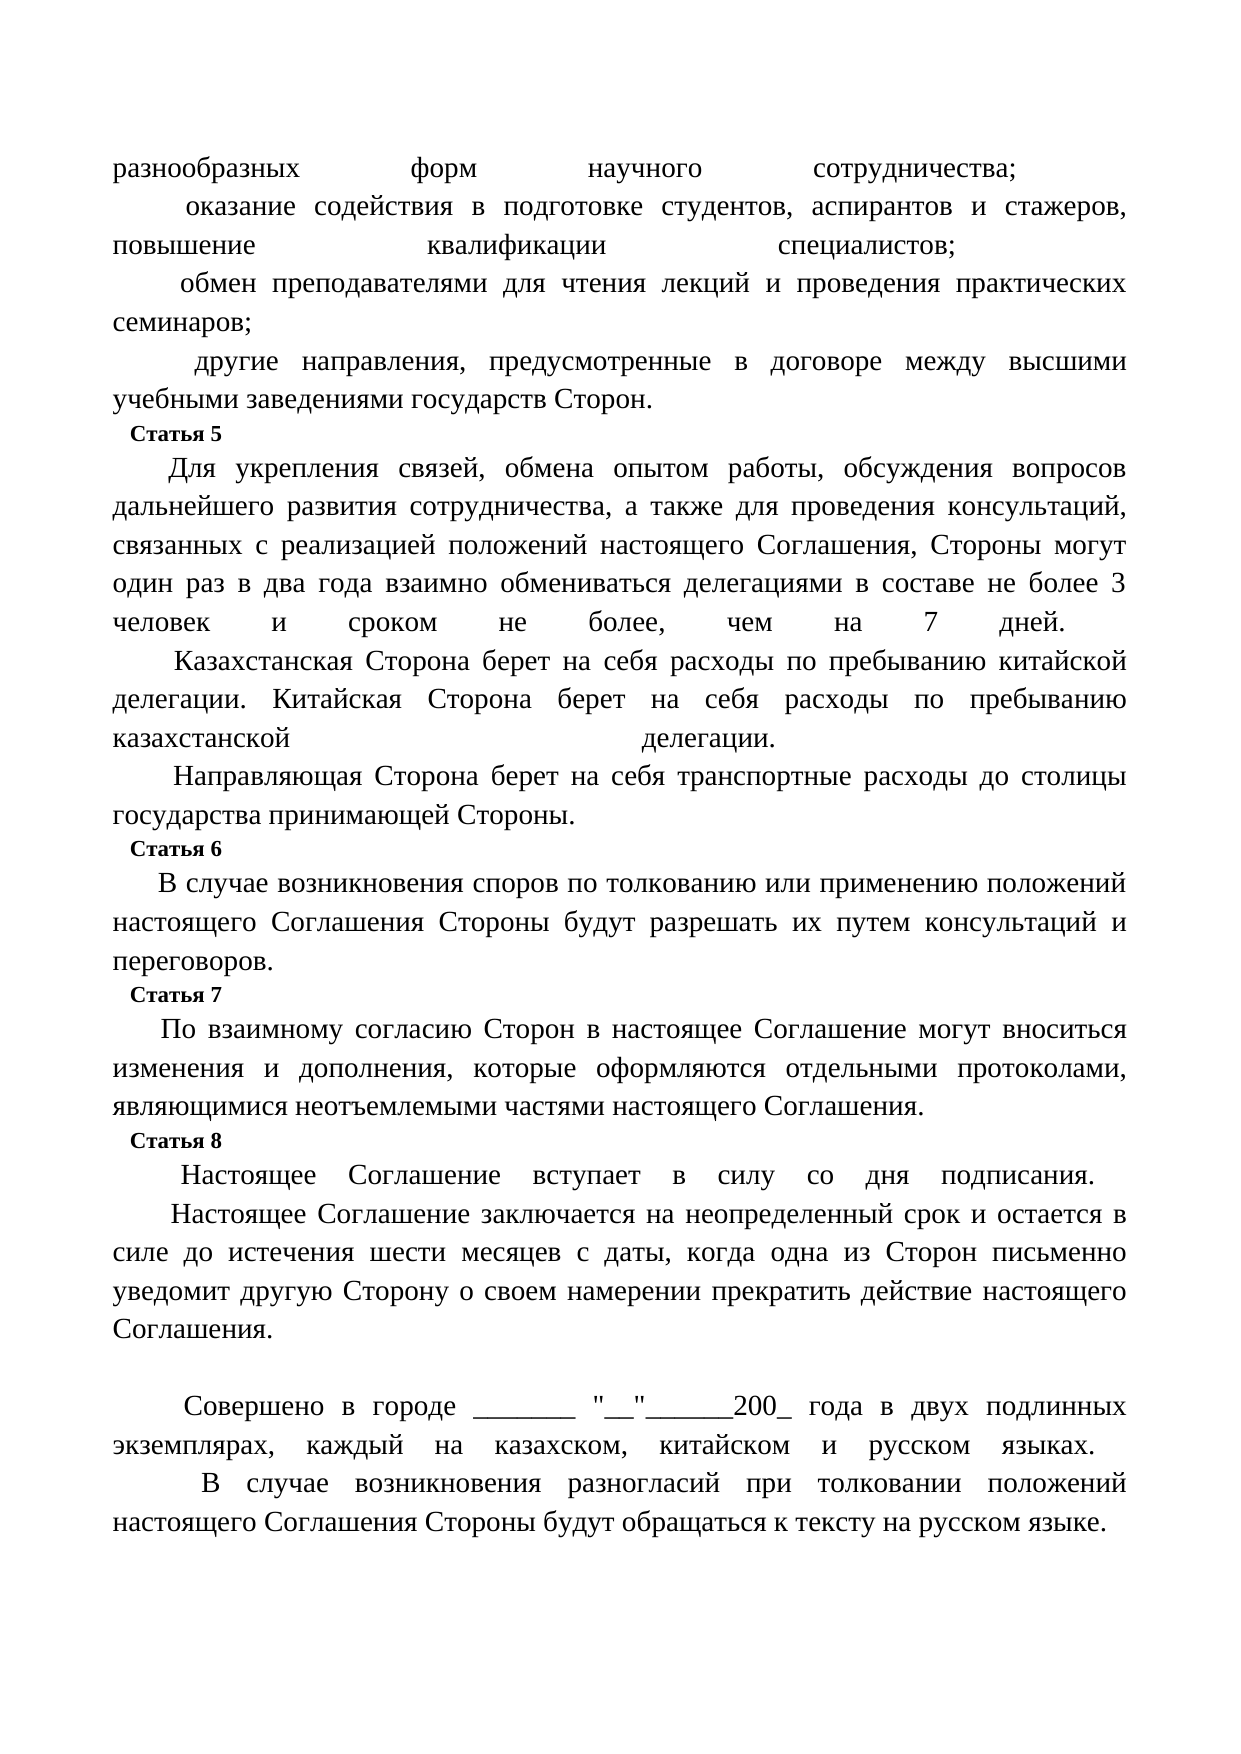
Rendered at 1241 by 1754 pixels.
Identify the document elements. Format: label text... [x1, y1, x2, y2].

text По взаимному согласию Сторон в настоящее Соглашение могут вноситься изменения и дополнения, которые оформляются отдельными протоколами, являющимися неотъемлемыми частями настоящего Соглашения. [112, 1011, 1128, 1122]
text Статья 8 [112, 1127, 1128, 1153]
text Настоящее Соглашение вступает в силу со дня подписания. Настоящее Соглашение заключается на неопределенный срок и остается в силе до истечения шести месяцев с даты, когда одна из Сторон письменно уведомит другую Сторону о своем намерении прекратить действие настоящего Соглашения. Совершено в городе _______ "__"______200_ года в двух подлинных экземплярах, каждый на казахском, китайском и русском языках. В случае возникновения разногласий при толковании положений настоящего Соглашения Стороны будут обращаться к тексту на русском языке. [112, 1157, 1128, 1538]
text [112, 150, 1128, 415]
text Статья 7 [112, 981, 1128, 1008]
text Статья 5 [112, 420, 1128, 446]
text В случае возникновения споров по толкованию или применению положений настоящего Соглашения Стороны будут разрешать их путем консультаций и переговоров. [112, 866, 1128, 976]
text Статья 6 [112, 835, 1128, 862]
text Для укрепления связей, обмена опытом работы, обсуждения вопросов дальнейшего развития сотрудничества, а также для проведения консультаций, связанных с реализацией положений настоящего Соглашения, Стороны могут один раз в два года взаимно обмениваться делегациями в составе не более 3 человек и сроком не более, чем на 7 дней. Казахстанская Сторона берет на себя расходы по пребыванию китайской делегации. Китайская Сторона берет на себя расходы по пребыванию казахстанской делегации. Направляющая Сторона берет на себя транспортные расходы до столицы государства принимающей Стороны. [112, 450, 1128, 830]
